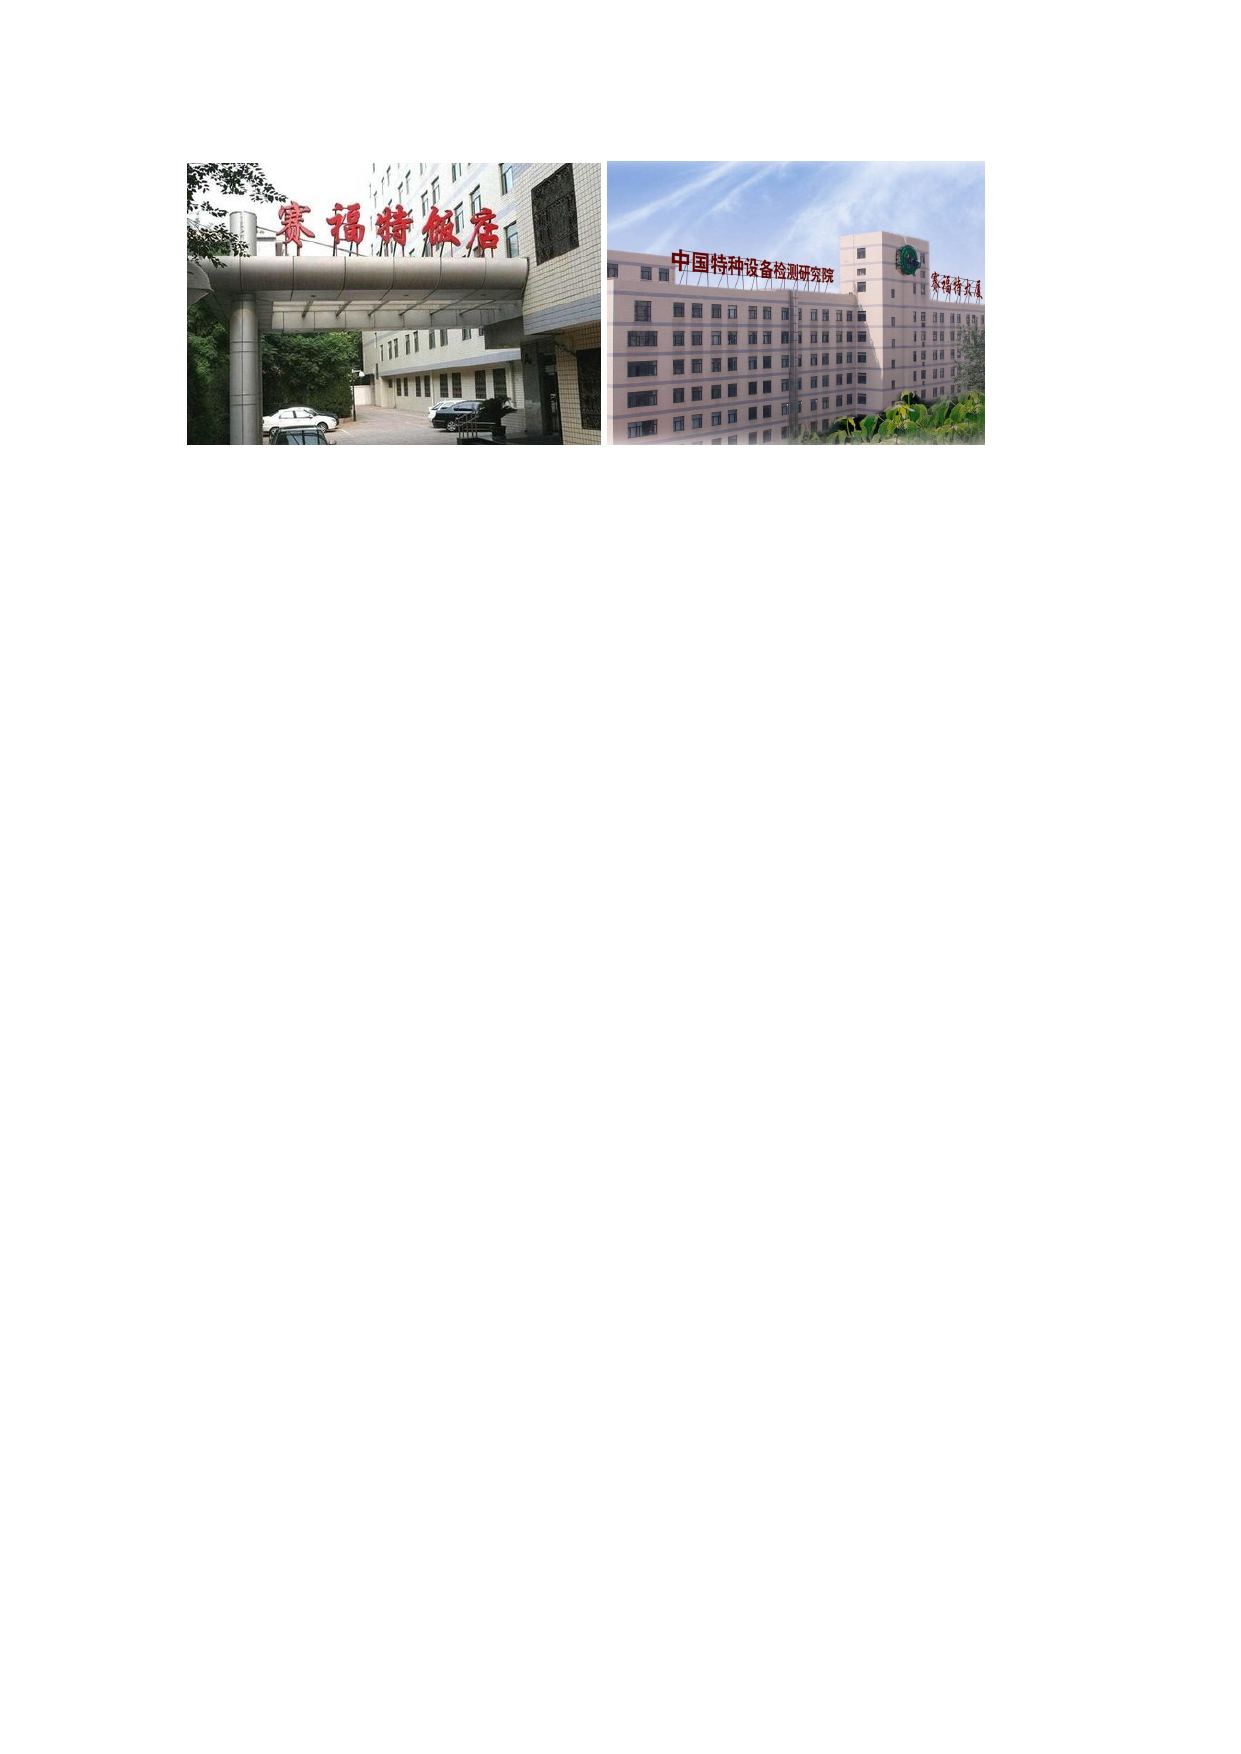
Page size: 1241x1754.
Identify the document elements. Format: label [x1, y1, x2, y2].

picture [187, 163, 601, 445]
picture [607, 161, 985, 445]
